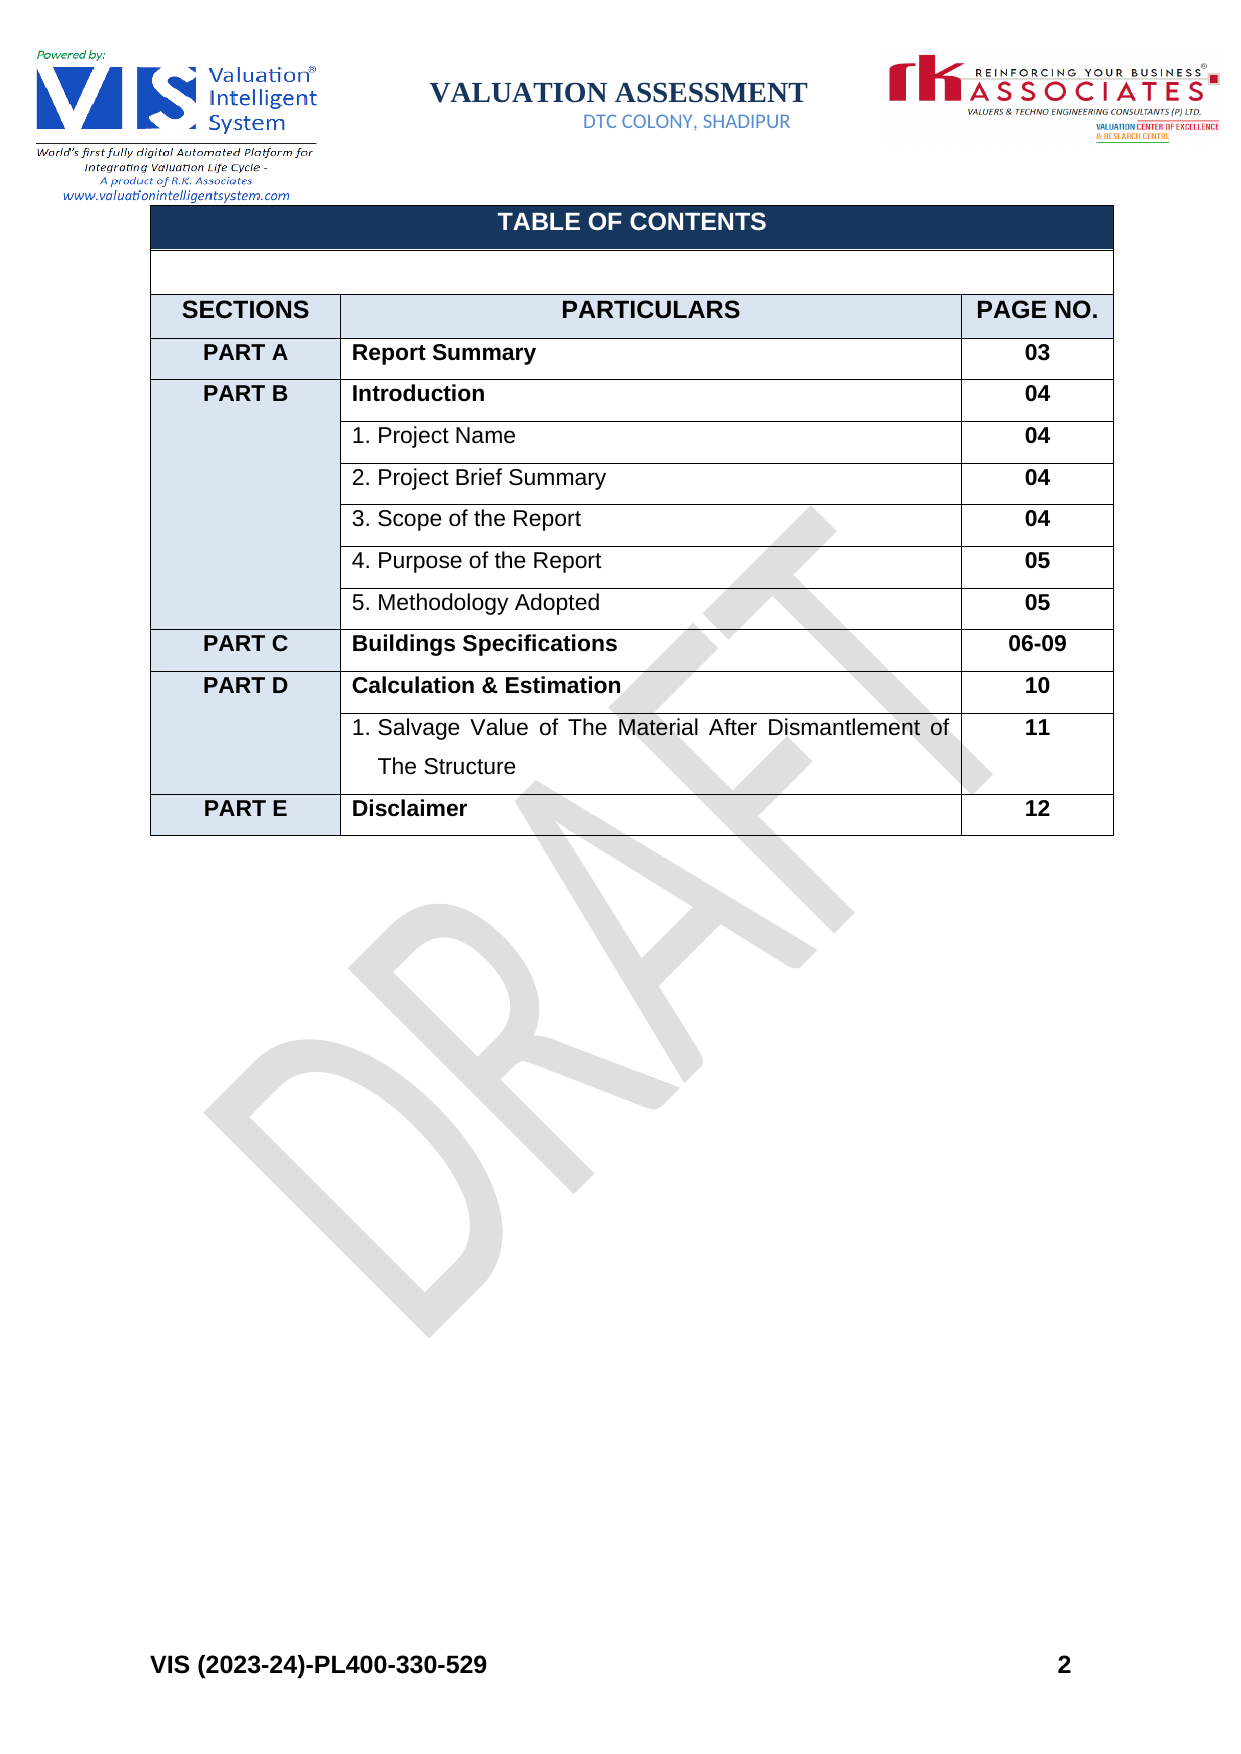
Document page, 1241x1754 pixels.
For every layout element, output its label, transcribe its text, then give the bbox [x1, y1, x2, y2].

table_cell PAGE NO. [962, 295, 1113, 338]
table_cell 04 [962, 422, 1113, 463]
table_cell PART A [151, 339, 340, 379]
table_cell 4. Purpose of the Report [341, 547, 961, 588]
table_header TABLE OF CONTENTS [151, 206, 1113, 249]
table_cell 2. Project Brief Summary [341, 464, 961, 504]
table_cell 05 [962, 547, 1113, 588]
table_cell Introduction [341, 380, 961, 421]
table_cell Calculation & Estimation [341, 672, 961, 713]
table_cell PART D [151, 672, 340, 794]
table_cell Report Summary [341, 339, 961, 379]
table_cell PARTICULARS [341, 295, 961, 338]
table_cell PART B [151, 380, 340, 629]
table_cell 04 [962, 380, 1113, 421]
table_cell Buildings Specifications [341, 630, 961, 671]
table_cell Salvage Value of The Material After Dismantlement of The Structure [341, 714, 961, 794]
picture [23, 47, 329, 206]
table_cell 06-09 [962, 630, 1113, 671]
table_cell PART C [151, 630, 340, 671]
table_cell SECTIONS [151, 295, 340, 338]
table_cell 1. Project Name [341, 422, 961, 463]
table_cell 04 [962, 464, 1113, 504]
table_cell 3. Scope of the Report [341, 505, 961, 546]
table_cell 05 [962, 589, 1113, 629]
table_cell 10 [962, 672, 1113, 713]
table_cell Disclaimer [341, 795, 961, 835]
table_cell 03 [962, 339, 1113, 379]
table_cell 5. Methodology Adopted [341, 589, 961, 629]
table_cell 04 [962, 505, 1113, 546]
table_cell PART E [151, 795, 340, 835]
table_cell 12 [962, 795, 1113, 835]
picture [883, 47, 1223, 146]
table_cell [151, 251, 1113, 293]
table_cell 11 [962, 714, 1113, 794]
